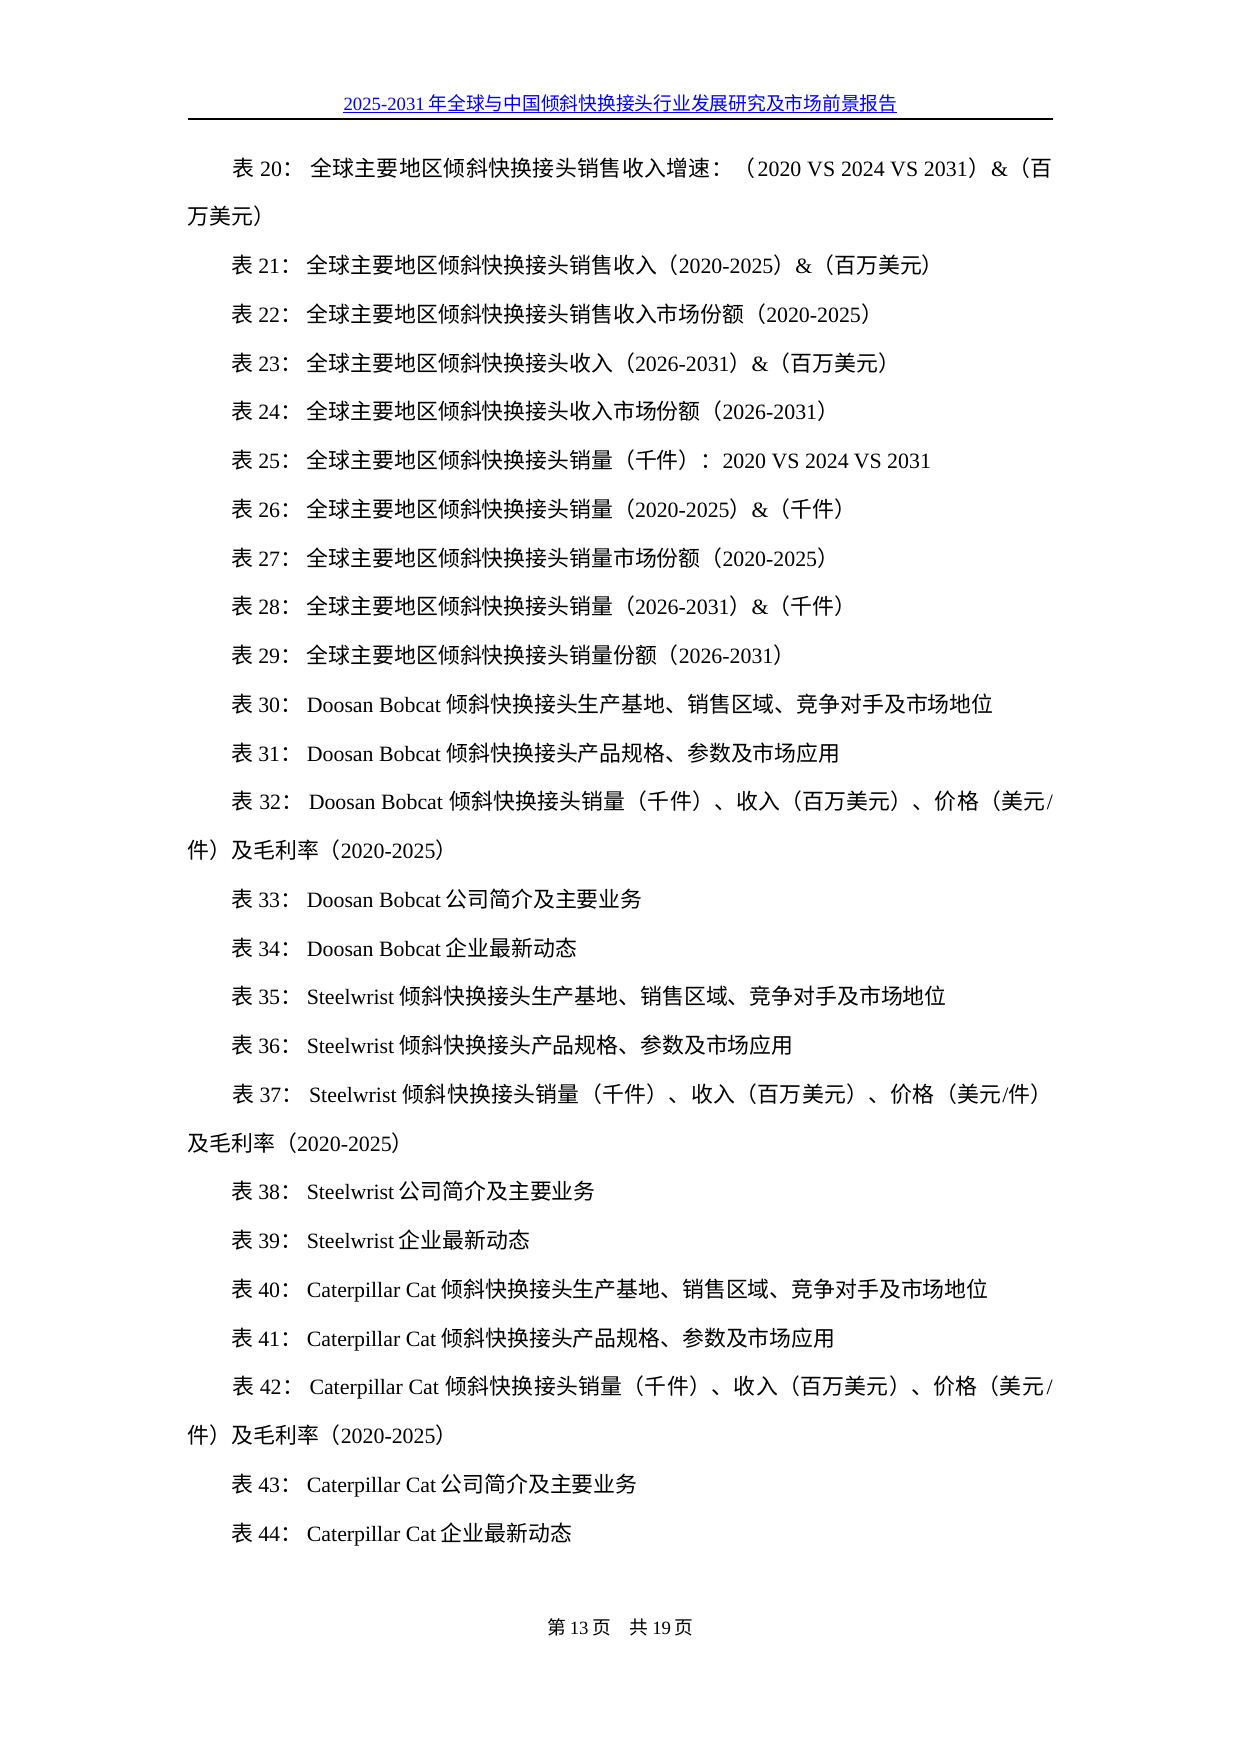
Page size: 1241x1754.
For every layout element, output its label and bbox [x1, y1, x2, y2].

text [187, 150, 1053, 1548]
